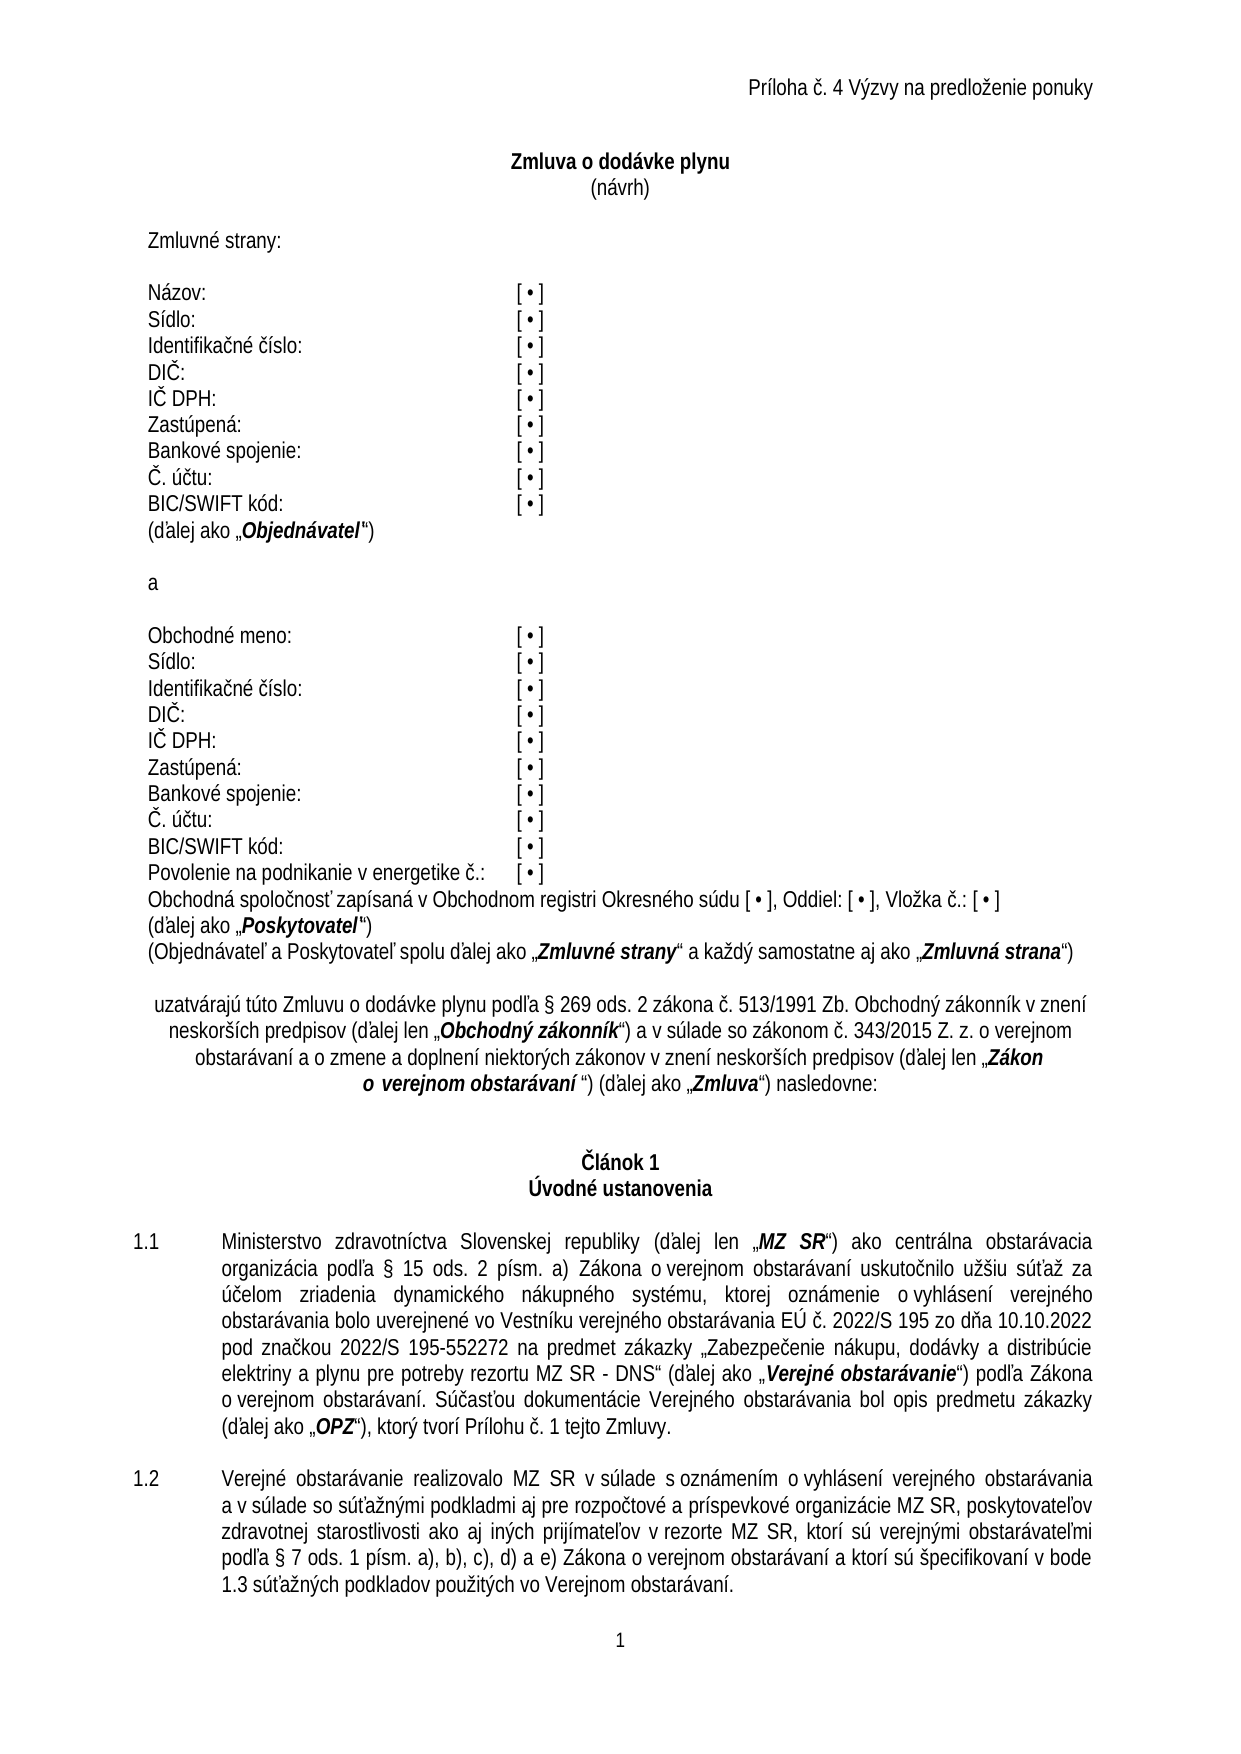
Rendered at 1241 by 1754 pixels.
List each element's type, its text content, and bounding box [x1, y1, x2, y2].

text (návrh) [148, 174, 1093, 200]
text Úvodné ustanovenia [148, 1175, 1093, 1202]
text Bankové spojenie: [ • ] [148, 780, 1093, 806]
text BIC/SWIFT kód: [ • ] [148, 833, 1093, 859]
text (Objednávateľ a Poskytovateľ spolu ďalej ako „Zmluvné strany“ a každý samostatne aj ako „Zmluvná strana“) [148, 938, 1093, 964]
text (ďalej ako „Objednávateľ“) [148, 517, 1093, 543]
text Sídlo: [ • ] [148, 648, 1093, 675]
text IČ DPH: [ • ] [148, 727, 1093, 754]
text Zastúpená: [ • ] [148, 754, 1093, 780]
text uzatvárajú túto Zmluvu o dodávke plynu podľa § 269 ods. 2 zákona č. 513/1991 Zb. Obchodný zákonník v znení neskorších predpisov (ďalej len „Obchodný zákonník“) a v súlade so zákonom č. 343/2015 Z. z. o verejnom obstarávaní a o zmene a doplnení niektorých zákonov v znení neskorších predpisov (ďalej len „Zákon o verejnom obstarávaní “) (ďalej ako „Zmluva“) nasledovne: [148, 991, 1093, 1096]
text Článok 1 [148, 1149, 1093, 1175]
text (ďalej ako „Poskytovateľ“) [148, 912, 1093, 938]
text a [148, 569, 1093, 596]
text Zmluva o dodávke plynu [148, 148, 1093, 174]
text Obchodné meno: [ • ] [148, 622, 1093, 648]
text Povolenie na podnikanie v energetike č.: [ • ] [148, 859, 1093, 886]
text Č. účtu: [ • ] [148, 806, 1093, 833]
text Názov: [ • ] [148, 279, 1093, 306]
text Obchodná spoločnosť zapísaná v Obchodnom registri Okresného súdu [ • ], Oddiel: [ • ], Vložka č.: [ • ] [148, 886, 1093, 912]
text BIC/SWIFT kód: [ • ] [148, 490, 1093, 517]
text Č. účtu: [ • ] [148, 464, 1093, 490]
text Bankové spojenie: [ • ] [148, 437, 1093, 464]
text Zastúpená: [ • ] [148, 411, 1093, 437]
text Identifikačné číslo: [ • ] [148, 332, 1093, 358]
list Ministerstvo zdravotníctva Slovenskej republiky (ďalej len „MZ SR“) ako centrálna obstarávacia organizácia podľa § 15 ods. 2 písm. a) Zákona o verejnom obstarávaní uskutočnilo užšiu súťaž za účelom zriadenia dynamického nákupného systému, ktorej oznámenie o vyhlásení verejného obstarávania bolo uverejnené vo Vestníku verejného obstarávania EÚ č. 2022/S 195 zo dňa 10.10.2022 pod značkou 2022/S 195-552272 na predmet zákazky „Zabezpečenie nákupu, dodávky a distribúcie elektriny a plynu pre potreby rezortu MZ SR - DNS“ (ďalej ako „Verejné obstarávanie“) podľa Zákona o verejnom obstarávaní. Súčasťou dokumentácie Verejného obstarávania bol opis predmetu zákazky (ďalej ako „OPZ“), ktorý tvorí Prílohu č. 1 tejto Zmluvy. [133, 1228, 1093, 1439]
text Identifikačné číslo: [ • ] [148, 675, 1093, 701]
text DIČ: [ • ] [148, 701, 1093, 727]
text Zmluvné strany: [148, 227, 1093, 253]
text Sídlo: [ • ] [148, 306, 1093, 332]
text IČ DPH: [ • ] [148, 385, 1093, 411]
list Verejné obstarávanie realizovalo MZ SR v súlade s oznámením o vyhlásení verejného obstarávania a v súlade so súťažnými podkladmi aj pre rozpočtové a príspevkové organizácie MZ SR, poskytovateľov zdravotnej starostlivosti ako aj iných prijímateľov v rezorte MZ SR, ktorí sú verejnými obstarávateľmi podľa § 7 ods. 1 písm. a), b), c), d) a e) Zákona o verejnom obstarávaní a ktorí sú špecifikovaní v bode 1.3 súťažných podkladov použitých vo Verejnom obstarávaní. [133, 1465, 1093, 1597]
text DIČ: [ • ] [148, 358, 1093, 385]
